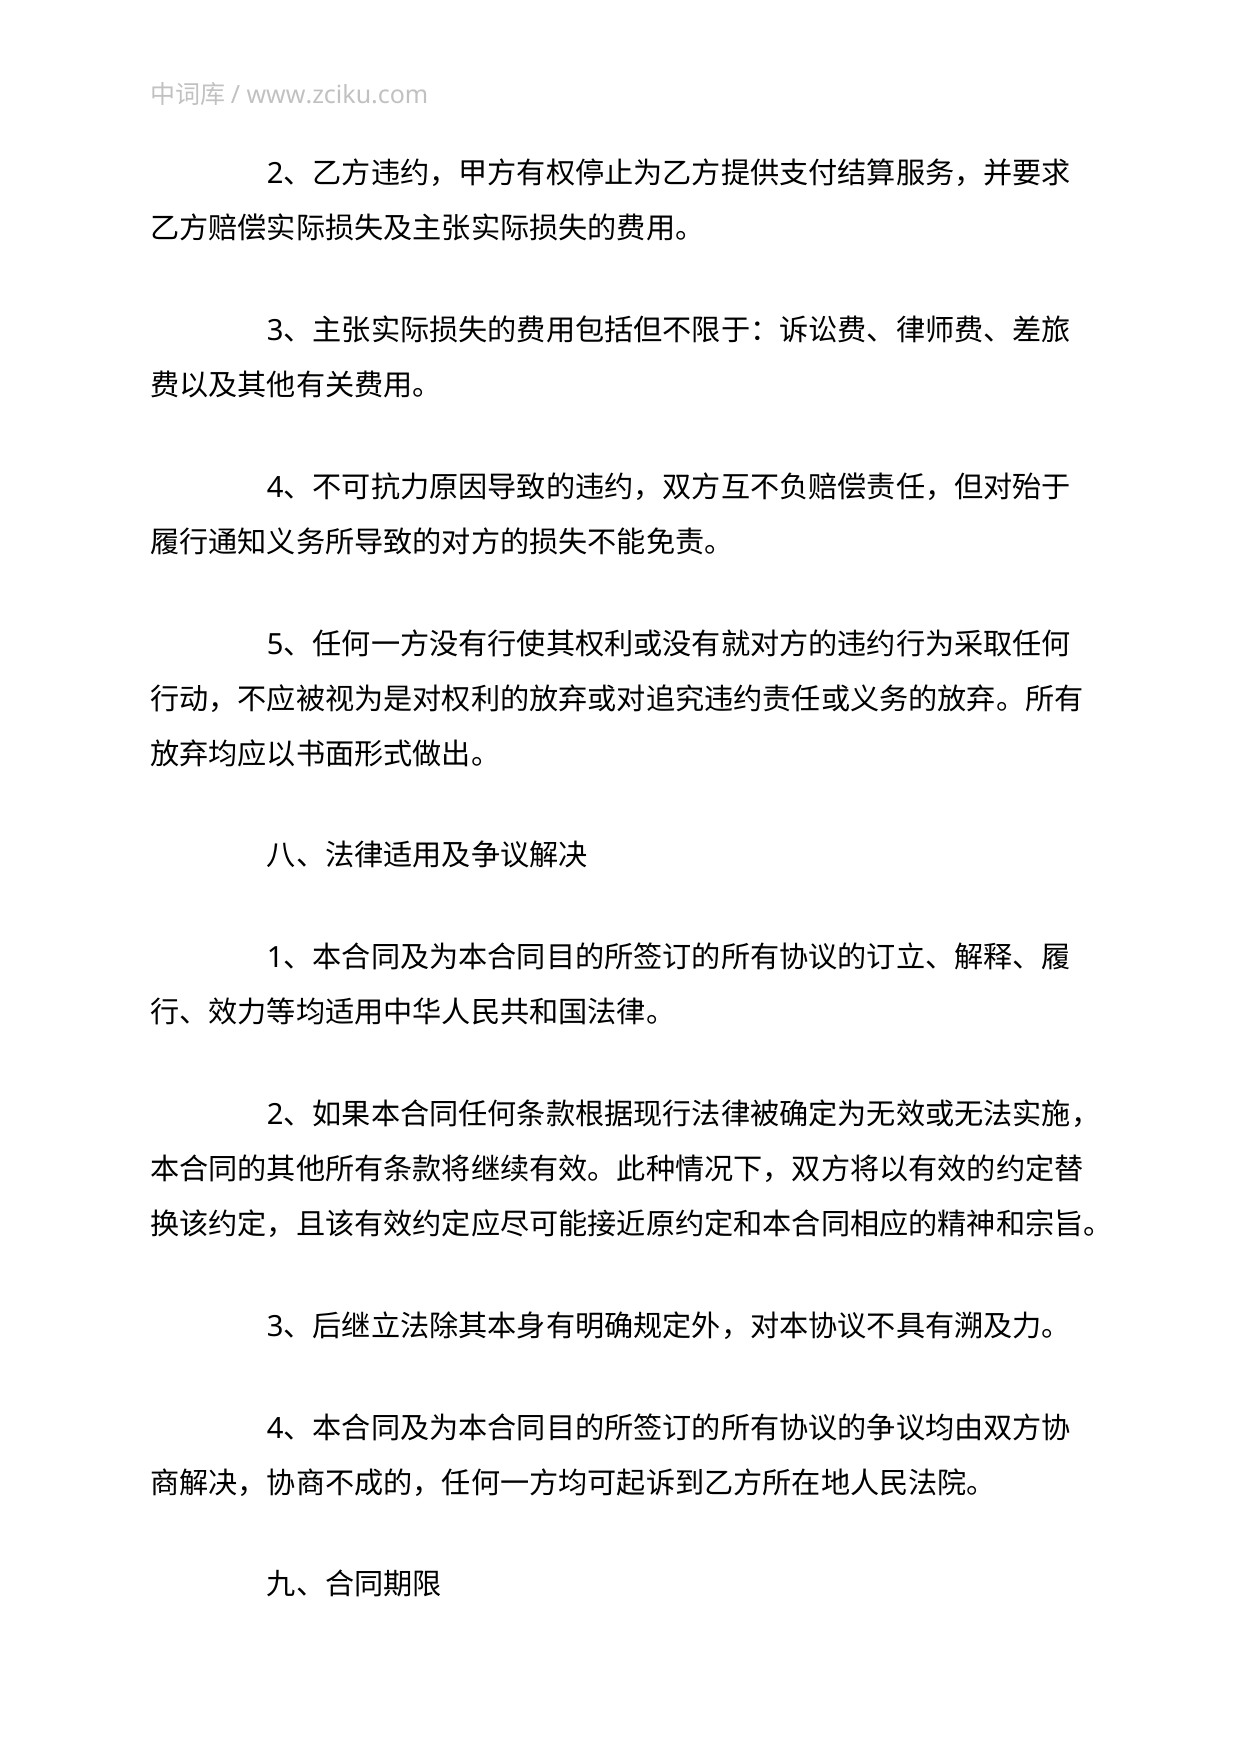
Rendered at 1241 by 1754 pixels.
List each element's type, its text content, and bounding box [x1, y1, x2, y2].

text 4、不可抗力原因导致的违约，双方互不负赔偿责任，但对殆于履行通知义务所导致的对方的损失不能免责。 [150, 463, 1090, 561]
text 3、主张实际损失的费用包括但不限于：诉讼费、律师费、差旅费以及其他有关费用。 [150, 307, 1090, 404]
text 1、本合同及为本合同目的所签订的所有协议的订立、解释、履行、效力等均适用中华人民共和国法律。 [150, 934, 1090, 1031]
text 2、乙方违约，甲方有权停止为乙方提供支付结算服务，并要求乙方赔偿实际损失及主张实际损失的费用。 [150, 150, 1090, 247]
text 3、后继立法除其本身有明确规定外，对本协议不具有溯及力。 [150, 1302, 1090, 1344]
text 4、本合同及为本合同目的所签订的所有协议的争议均由双方协商解决，协商不成的，任何一方均可起诉到乙方所在地人民法院。 [150, 1404, 1090, 1501]
text 八、法律适用及争议解决 [150, 832, 1090, 874]
text 九、合同期限 [150, 1561, 1090, 1603]
text 5、任何一方没有行使其权利或没有就对方的违约行为采取任何行动，不应被视为是对权利的放弃或对追究违约责任或义务的放弃。所有放弃均应以书面形式做出。 [150, 620, 1090, 772]
text 2、如果本合同任何条款根据现行法律被确定为无效或无法实施，本合同的其他所有条款将继续有效。此种情况下，双方将以有效的约定替换该约定，且该有效约定应尽可能接近原约定和本合同相应的精神和宗旨。 [150, 1091, 1090, 1243]
